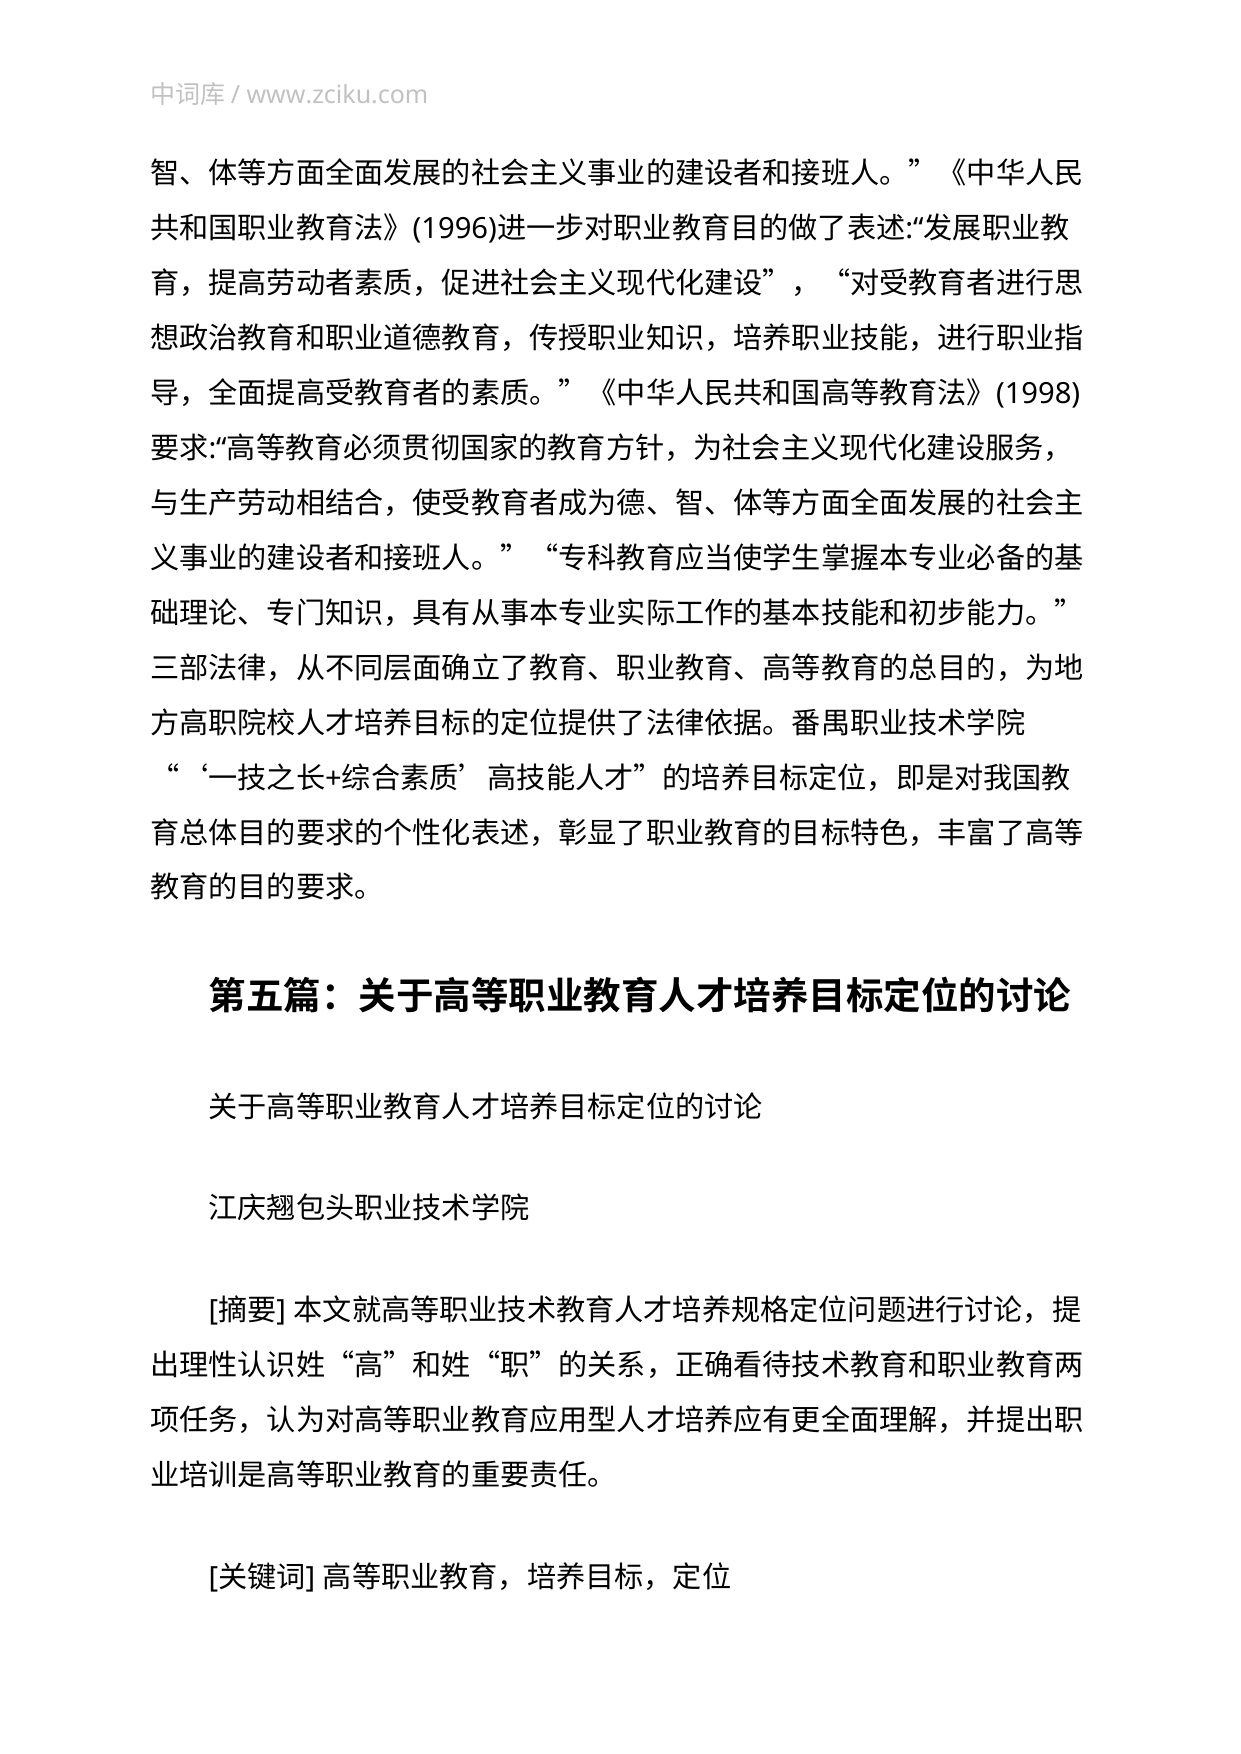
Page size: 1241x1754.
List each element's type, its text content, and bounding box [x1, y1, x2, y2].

text 第五篇：关于高等职业教育人才培养目标定位的讨论 [150, 966, 1090, 1020]
text [摘要] 本文就高等职业技术教育人才培养规格定位问题进行讨论，提出理性认识姓“高”和姓“职”的关系，正确看待技术教育和职业教育两项任务，认为对高等职业教育应用型人才培养应有更全面理解，并提出职业培训是高等职业教育的重要责任。 [150, 1287, 1090, 1494]
text 江庆翘包头职业技术学院 [150, 1185, 1090, 1227]
text [关键词] 高等职业教育，培养目标，定位 [150, 1553, 1090, 1596]
text 关于高等职业教育人才培养目标定位的讨论 [150, 1083, 1090, 1126]
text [150, 150, 1090, 906]
